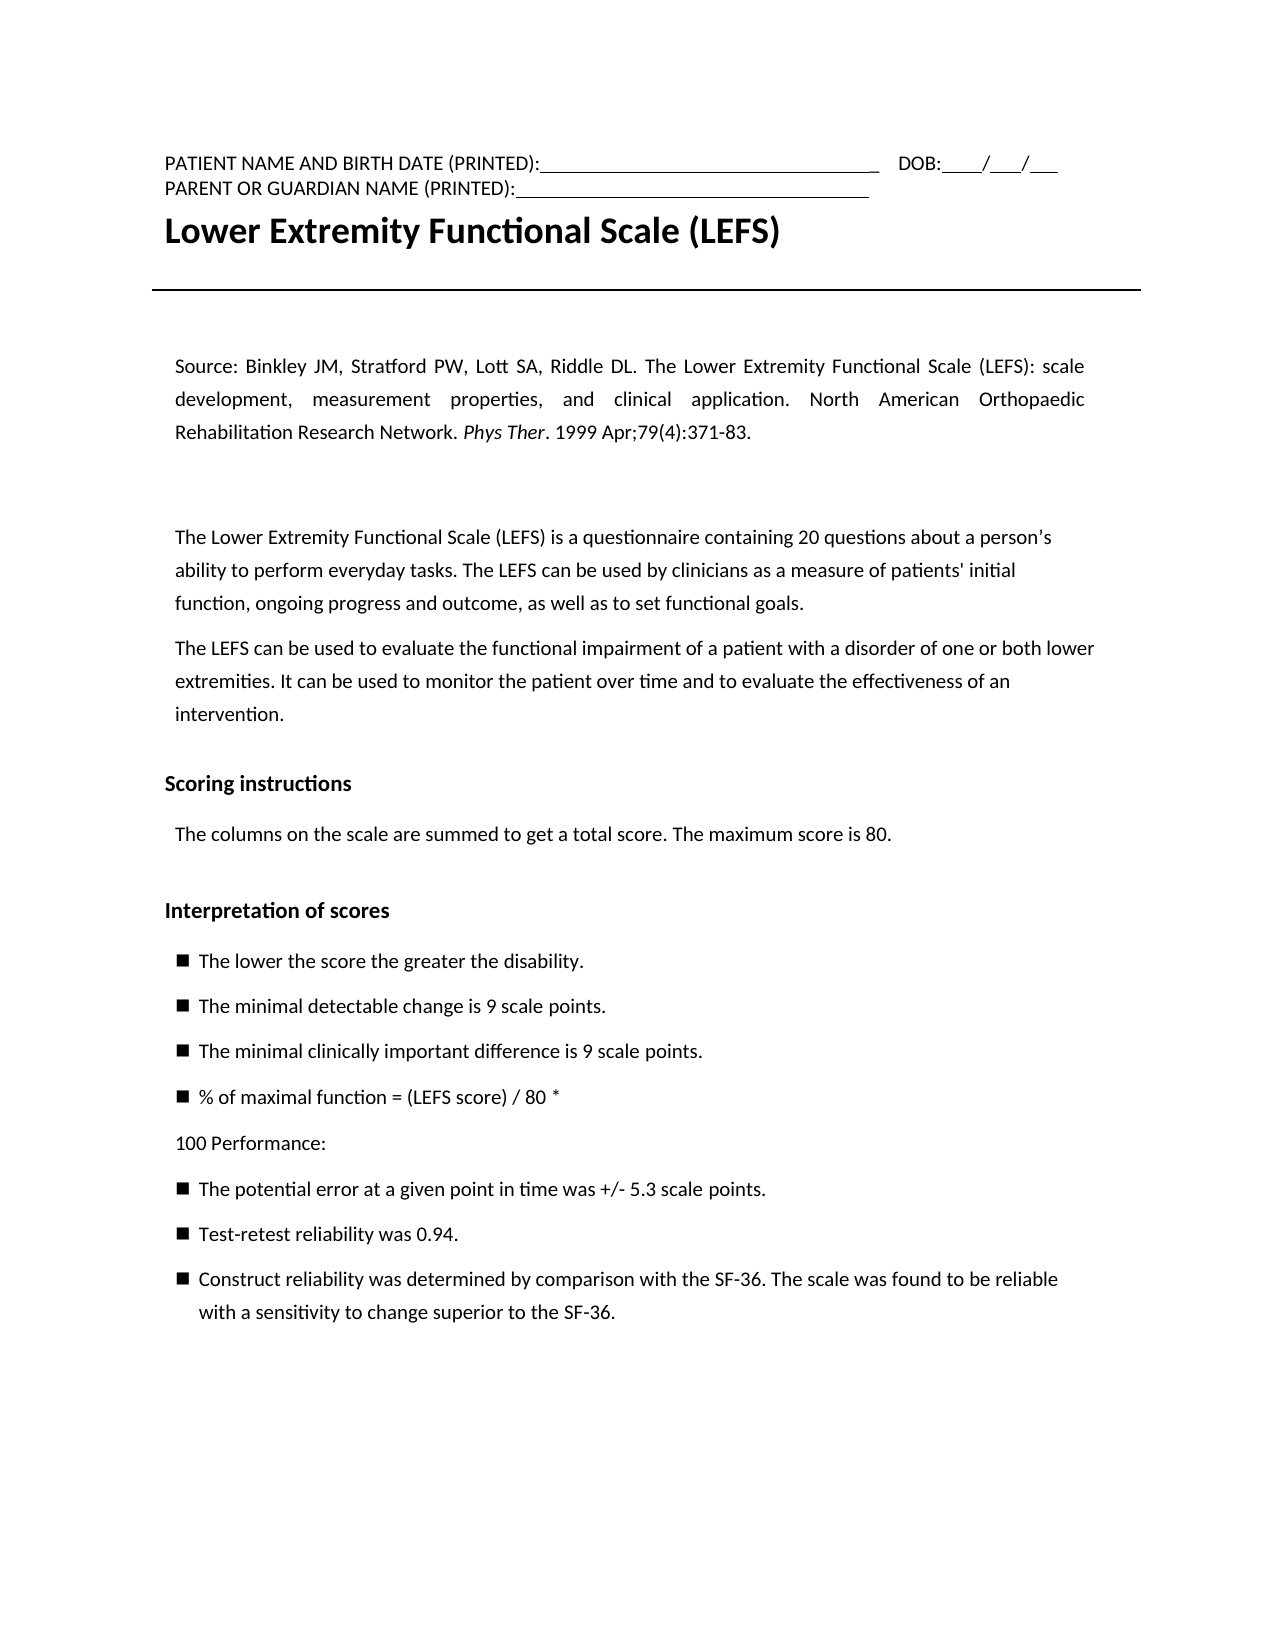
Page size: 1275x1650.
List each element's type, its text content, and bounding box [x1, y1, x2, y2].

subtitle Interpretation of scores [164, 896, 1125, 924]
text The LEFS can be used to evaluate the functional impairment of a patient with a disorder of one or both lower extremities. It can be used to monitor the patient over time and to evaluate the effectiveness of an intervention. [175, 636, 1100, 727]
text Lower Extremity Functional Scale (LEFS) [164, 207, 1125, 253]
list Construct reliability was determined by comparison with the SF-36. The scale was found to be reliable with a sensitivity to change superior to the SF-36. [175, 1266, 1061, 1324]
list The minimal clinically important difference is 9 scale points. [175, 1039, 1125, 1064]
text The columns on the scale are summed to get a total score. The maximum score is 80. [175, 821, 1125, 846]
text PATIENT NAME AND BIRTH DATE (PRINTED): _ DOB: / / PARENT OR GUARDIAN NAME (PRINTED): [164, 150, 1125, 201]
list The minimal detectable change is 9 scale points. [175, 994, 1125, 1019]
list Test-retest reliability was 0.94. [175, 1221, 1125, 1246]
text Source: Binkley JM, Stratford PW, Lott SA, Riddle DL. The Lower Extremity Functional Scale (LEFS): scale development, measurement properties, and clinical application. North American Orthopaedic Rehabilitation Research Network. Phys Ther. 1999 Apr;79(4):371-83. [175, 353, 1086, 444]
text The Lower Extremity Functional Scale (LEFS) is a questionnaire containing 20 questions about a person’s ability to perform everyday tasks. The LEFS can be used by clinicians as a measure of patients' initial function, ongoing progress and outcome, as well as to set functional goals. [175, 524, 1077, 616]
list The potential error at a given point in time was +/- 5.3 scale points. [175, 1176, 1125, 1201]
list The lower the score the greater the disability. [175, 948, 1125, 974]
subtitle Scoring instructions [164, 769, 1125, 797]
list % of maximal function = (LEFS score) / 80 * 100 Performance: [175, 1084, 574, 1155]
